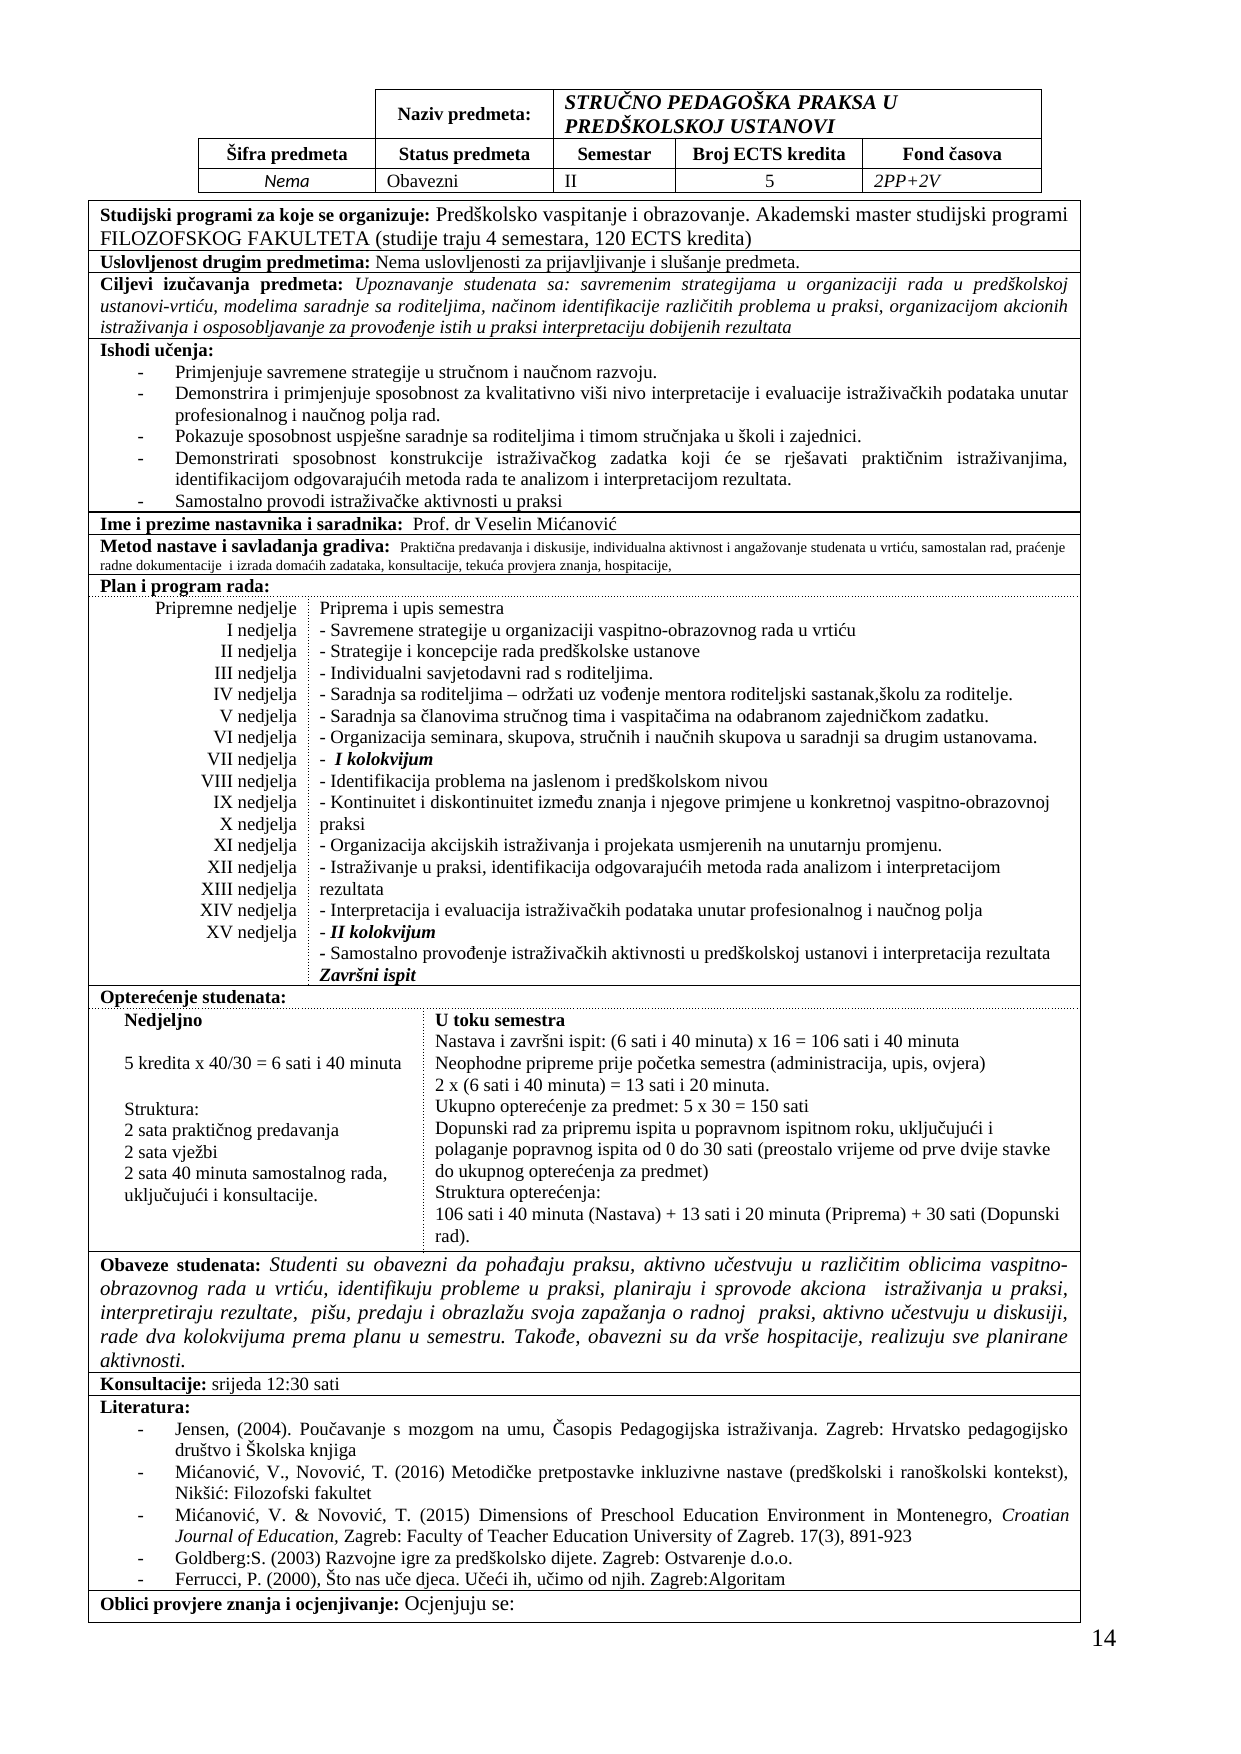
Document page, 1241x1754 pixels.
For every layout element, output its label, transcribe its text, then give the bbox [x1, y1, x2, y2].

table_cell Plan i program rada: [89, 575, 1080, 596]
table_header Studijski programi za koje se organizuje: Predškolsko vaspitanje i obrazovanje. Akademski master studijski programi FILOZOFSKOG FAKULTETA (studije traju 4 semestara, 120 ECTS kredita) [89, 201, 1080, 249]
table_cell U toku semestra Nastava i završni ispit: (6 sati i 40 minuta) x 16 = 106 sati i 40 minuta Neophodne pripreme prije početka semestra (administracija, upis, ovjera) 2 x (6 sati i 40 minuta) = 13 sati i 20 minuta. Ukupno opterećenje za predmet: 5 x 30 = 150 sati Dopunski rad za pripremu ispita u popravnom ispitnom roku, uključujući i polaganje popravnog ispita od 0 do 30 sati (preostalo vrijeme od prve dvije stavke do ukupnog opterećenja za predmet) Struktura opterećenja: 106 sati i 40 minuta (Nastava) + 13 sati i 20 minuta (Priprema) + 30 sati (Dopunski rad). [424, 1008, 1080, 1251]
table_cell Uslovljenost drugim predmetima: Nema uslovljenosti za prijavljivanje i slušanje predmeta. [89, 251, 1080, 272]
table_cell Obaveze studenata: Studenti su obavezni da pohađaju praksu, aktivno učestvuju u različitim oblicima vaspitno-obrazovnog rada u vrtiću, identifikuju probleme u praksi, planiraju i sprovode akciona istraživanja u praksi, interpretiraju rezultate, pišu, predaju i obrazlažu svoja zapažanja o radnoj praksi, aktivno učestvuju u diskusiji, rade dva kolokvijuma prema planu u semestru. Takođe, obavezni su da vrše hospitacije, realizuju sve planirane aktivnosti. [89, 1252, 1080, 1372]
table_cell Nema [199, 169, 375, 192]
table_cell Pripremne nedjelje I nedjelja II nedjelja III nedjelja IV nedjelja V nedjelja VI nedjelja VII nedjelja VIII nedjelja IX nedjelja X nedjelja XI nedjelja XII nedjelja XIII nedjelja XIV nedjelja XV nedjelja [89, 596, 308, 985]
table_cell Metod nastave i savladanja gradiva: Praktična predavanja i diskusije, individualna aktivnost i angažovanje studenata u vrtiću, samostalan rad, praćenje radne dokumentacije i izrada domaćih zadataka, konsultacije, tekuća provjera znanja, hospitacije, [89, 535, 1080, 573]
table_cell Status predmeta [376, 139, 553, 168]
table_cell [89, 1591, 1080, 1622]
table_cell Šifra predmeta [199, 139, 375, 168]
table_cell Priprema i upis semestra - Savremene strategije u organizaciji vaspitno-obrazovnog rada u vrtiću - Strategije i koncepcije rada predškolske ustanove - Individualni savjetodavni rad s roditeljima. - Saradnja sa roditeljima – održati uz vođenje mentora roditeljski sastanak,školu za roditelje. - Saradnja sa članovima stručnog tima i vaspitačima na odabranom zajedničkom zadatku. - Organizacija seminara, skupova, stručnih i naučnih skupova u saradnji sa drugim ustanovama. - I kolokvijum - Identifikacija problema na jaslenom i predškolskom nivou - Kontinuitet i diskontinuitet između znanja i njegove primjene u konkretnoj vaspitno-obrazovnoj praksi - Organizacija akcijskih istraživanja i projekata usmjerenih na unutarnju promjenu. - Istraživanje u praksi, identifikacija odgovarajućih metoda rada analizom i interpretacijom rezultata - Interpretacija i evaluacija istraživačkih podataka unutar profesionalnog i naučnog polja - II kolokvijum - Samostalno provođenje istraživačkih aktivnosti u predškolskoj ustanovi i interpretacija rezultata Završni ispit [308, 596, 1080, 985]
table_cell Ime i prezime nastavnika i saradnika: Prof. dr Veselin Mićanović [89, 513, 1080, 534]
table_cell Broj ECTS kredita [676, 139, 862, 168]
table_cell Semestar [554, 139, 675, 168]
table_header STRUČNO PEDAGOŠKA PRAKSA U PREDŠKOLSKOJ USTANOVI [554, 90, 1041, 138]
table_cell Konsultacije: srijeda 12:30 sati [89, 1373, 1080, 1395]
table_cell Ciljevi izučavanja predmeta: Upoznavanje studenata sa: savremenim strategijama u organizaciji rada u predškolskoj ustanovi-vrtiću, modelima saradnje sa roditeljima, načinom identifikacije različitih problema u praksi, organizacijom akcionih istraživanja i osposobljavanje za provođenje istih u praksi interpretaciju dobijenih rezultata [89, 273, 1080, 338]
table_cell Obavezni [376, 169, 553, 192]
table_header Naziv predmeta: [376, 90, 553, 138]
table_cell 2PP+2V [863, 169, 1041, 192]
table_cell Literatura: Jensen, (2004). Poučavanje s mozgom na umu, Časopis Pedagogijska istraživanja. Zagreb: Hrvatsko pedagogijsko društvo i Školska knjiga Mićanović, V., Novović, T. (2016) Metodičke pretpostavke inkluzivne nastave (predškolski i ranoškolski kontekst), Nikšić: Filozofski fakultet Mićanović, V. & Novović, T. (2015) Dimensions of Preschool Education Environment in Montenegro, Croatian Journal of Education, Zagreb: Faculty of Teacher Education University of Zagreb. 17(3), 891-923 Goldberg:S. (2003) Razvojne igre za predškolsko dijete. Zagreb: Ostvarenje d.o.o. Ferrucci, P. (2000), Što nas uče djeca. Učeći ih, učimo od njih. Zagreb:Algoritam [89, 1396, 1080, 1590]
table_cell Fond časova [863, 139, 1041, 168]
table_cell Opterećenje studenata: [89, 986, 1080, 1008]
table_cell II [554, 169, 675, 192]
table_cell Ishodi učenja: Primjenjuje savremene strategije u stručnom i naučnom razvoju. Demonstrira i primjenjuje sposobnost za kvalitativno viši nivo interpretacije i evaluacije istraživačkih podataka unutar profesionalnog i naučnog polja rad. Pokazuje sposobnost uspješne saradnje sa roditeljima i timom stručnjaka u školi i zajednici. Demonstrirati sposobnost konstrukcije istraživačkog zadatka koji će se rješavati praktičnim istraživanjima, identifikacijom odgovarajućih metoda rada te analizom i interpretacijom rezultata. Samostalno provodi istraživačke aktivnosti u praksi [89, 339, 1080, 511]
table_cell Nedjeljno 5 kredita x 40/30 = 6 sati i 40 minuta Struktura: 2 sata praktičnog predavanja 2 sata vježbi 2 sata 40 minuta samostalnog rada, uključujući i konsultacije. [89, 1008, 424, 1251]
table_cell 5 [676, 169, 862, 192]
